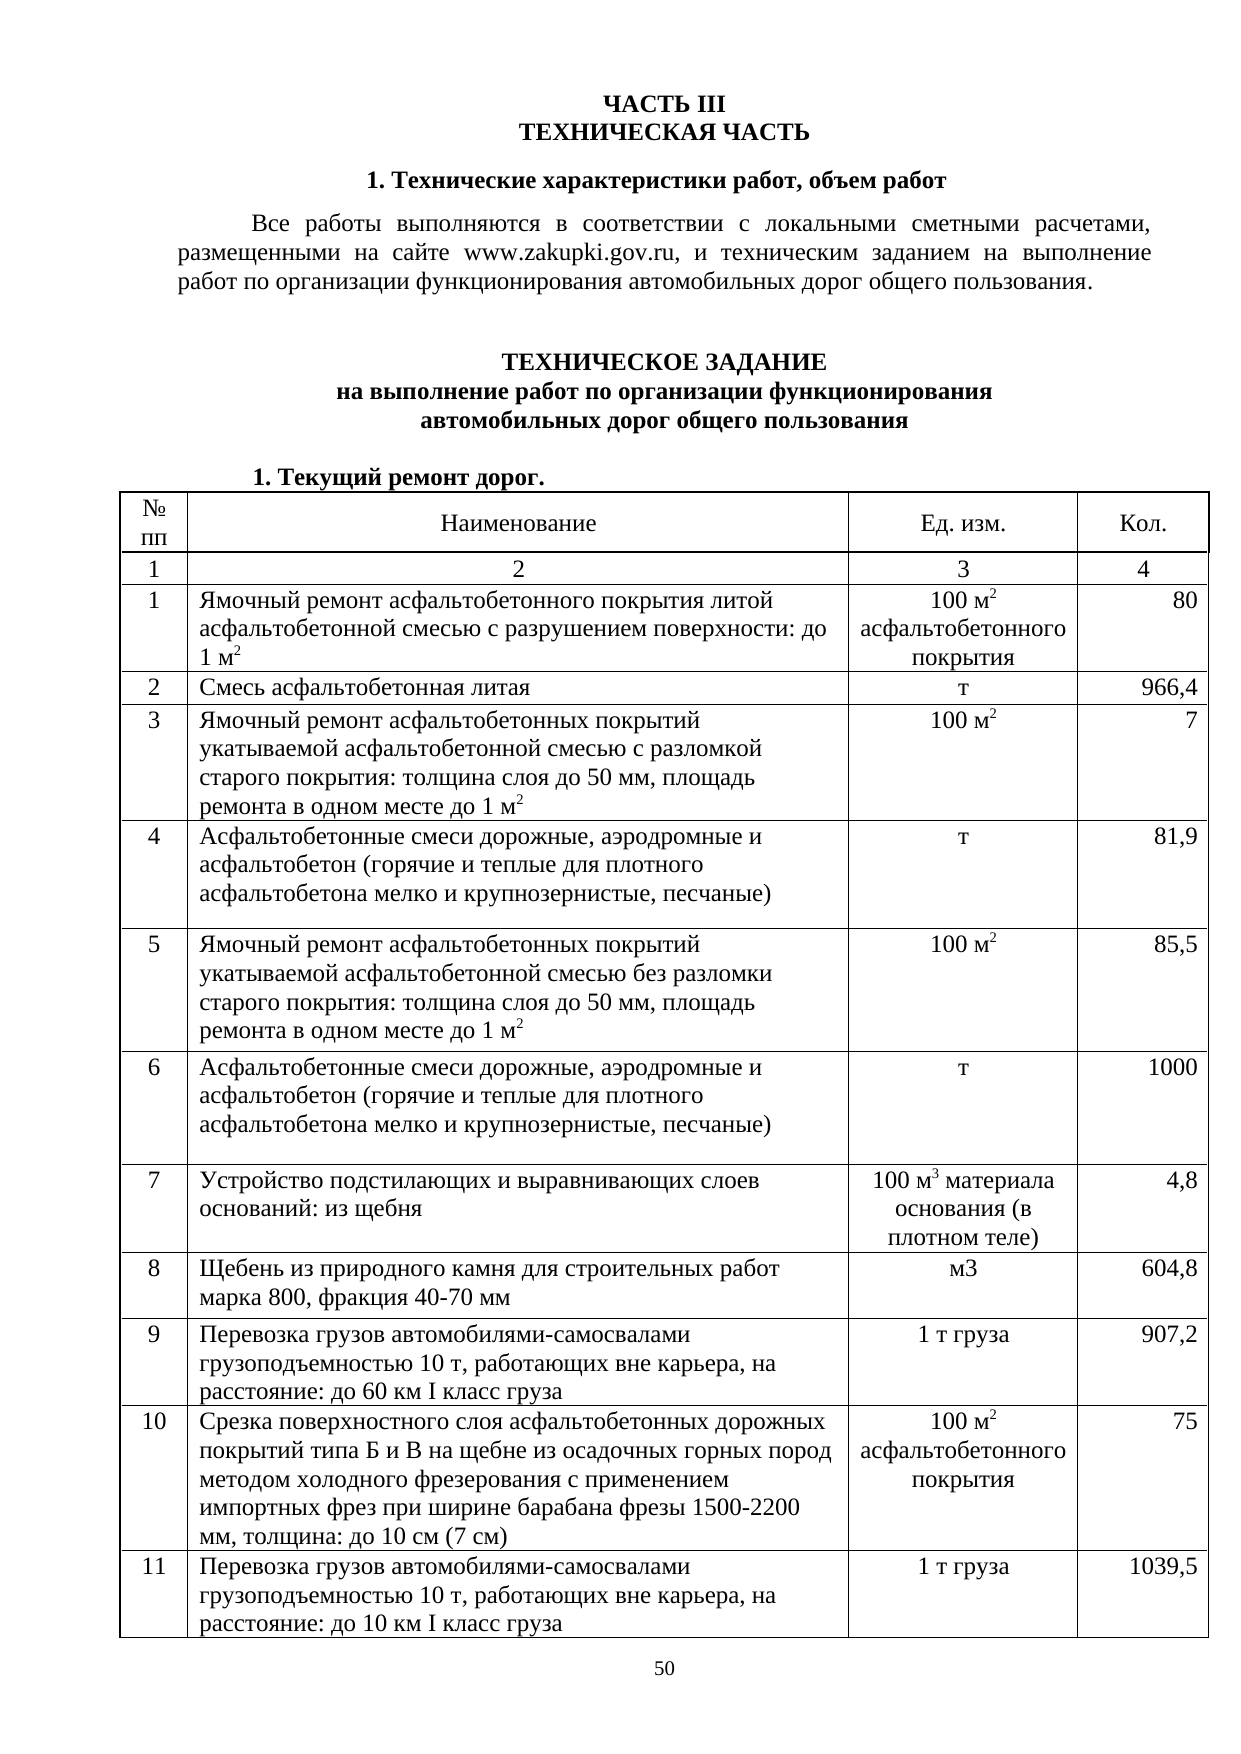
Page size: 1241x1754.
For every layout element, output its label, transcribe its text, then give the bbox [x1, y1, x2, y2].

table_cell Щебень из природного камня для строительных работ марка 800, фракция 40-70 мм [188, 1253, 848, 1318]
table_cell 4 [121, 821, 187, 928]
table_cell Асфальтобетонные смеси дорожные, аэродромные и асфальтобетон (горячие и теплые для плотного асфальтобетона мелко и крупнозернистые, песчаные) [188, 1052, 848, 1164]
table_cell 75 [1078, 1405, 1208, 1550]
text ТЕХНИЧЕСКОЕ ЗАДАНИЕ [177, 347, 1152, 376]
text на выполнение работ по организации функционирования [177, 376, 1152, 405]
table_cell 1000 [1078, 1051, 1208, 1164]
text 1. Технические характеристики работ, объем работ [177, 165, 1136, 194]
table_cell 10 [121, 1406, 187, 1550]
table_cell 2 [121, 672, 187, 704]
table_cell 9 [121, 1319, 187, 1405]
table_cell 100 м2 [849, 705, 1077, 820]
text ЧАСТЬ III [177, 89, 1152, 117]
table_cell 7 [1078, 704, 1208, 820]
table_cell 7 [121, 1165, 187, 1252]
text Все работы выполняются в соответствии с локальными сметными расчетами, размещенными на сайте www.zakupki.gov.ru, и техническим заданием на выполнение работ по организации функционирования автомобильных дорог общего пользования. [177, 208, 1152, 295]
table_header Кол. [1078, 493, 1208, 551]
table_cell 1039,5 [1078, 1550, 1208, 1637]
table_cell 1 т груза [849, 1319, 1077, 1405]
table_cell 1 [121, 552, 187, 584]
table_header Ед. изм. [849, 493, 1077, 551]
table_cell 11 [121, 1551, 187, 1637]
table_header Наименование [188, 493, 848, 551]
table_cell т [849, 1052, 1077, 1164]
table_cell 966,4 [1078, 671, 1208, 704]
table_cell 100 м3 материала основания (в плотном теле) [849, 1165, 1077, 1252]
table_cell 3 [121, 705, 187, 820]
text ТЕХНИЧЕСКАЯ ЧАСТЬ [177, 117, 1152, 146]
table_cell Ямочный ремонт асфальтобетонного покрытия литой асфальтобетонной смесью с разрушением поверхности: до 1 м2 [188, 585, 848, 671]
table_cell Ямочный ремонт асфальтобетонных покрытий укатываемой асфальтобетонной смесью с разломкой старого покрытия: толщина слоя до 50 мм, площадь ремонта в одном месте до 1 м2 [188, 705, 848, 820]
table_cell 85,5 [1078, 928, 1208, 1051]
table_cell Перевозка грузов автомобилями-самосвалами грузоподъемностью 10 т, работающих вне карьера, на расстояние: до 10 км I класс груза [188, 1551, 848, 1637]
table_cell Устройство подстилающих и выравнивающих слоев оснований: из щебня [188, 1165, 848, 1252]
text автомобильных дорог общего пользования [177, 405, 1152, 434]
table_cell 8 [121, 1253, 187, 1318]
table_cell 100 м2 асфальтобетонного покрытия [849, 1406, 1077, 1550]
table_cell 1 т груза [849, 1551, 1077, 1637]
table_cell т [849, 672, 1077, 704]
text 1. Текущий ремонт дорог. [177, 462, 1152, 491]
table_cell 604,8 [1078, 1252, 1208, 1318]
table_cell 100 м2 асфальтобетонного покрытия [849, 585, 1077, 671]
table_cell Смесь асфальтобетонная литая [188, 672, 848, 704]
table_cell 4,8 [1078, 1164, 1208, 1252]
table_cell 3 [849, 553, 1077, 584]
table_cell т [849, 821, 1077, 928]
table_cell 6 [121, 1052, 187, 1164]
table_cell Ямочный ремонт асфальтобетонных покрытий укатываемой асфальтобетонной смесью без разломки старого покрытия: толщина слоя до 50 мм, площадь ремонта в одном месте до 1 м2 [188, 929, 848, 1051]
table_cell 5 [121, 929, 187, 1051]
table_cell 81,9 [1078, 820, 1208, 928]
table_cell 907,2 [1078, 1318, 1208, 1405]
table_cell Срезка поверхностного слоя асфальтобетонных дорожных покрытий типа Б и В на щебне из осадочных горных пород методом холодного фрезерования с применением импортных фрез при ширине барабана фрезы 1500-2200 мм, толщина: до 10 см (7 см) [188, 1406, 848, 1550]
table_cell 80 [1078, 584, 1208, 671]
table_cell 2 [188, 553, 848, 584]
table_cell 1 [121, 585, 187, 671]
table_cell 4 [1078, 551, 1208, 584]
table_cell 100 м2 [849, 929, 1077, 1051]
table_cell Перевозка грузов автомобилями-самосвалами грузоподъемностью 10 т, работающих вне карьера, на расстояние: до 60 км I класс груза [188, 1319, 848, 1405]
table_header № пп [121, 493, 187, 551]
table_cell м3 [849, 1253, 1077, 1318]
table_cell Асфальтобетонные смеси дорожные, аэродромные и асфальтобетон (горячие и теплые для плотного асфальтобетона мелко и крупнозернистые, песчаные) [188, 821, 848, 928]
